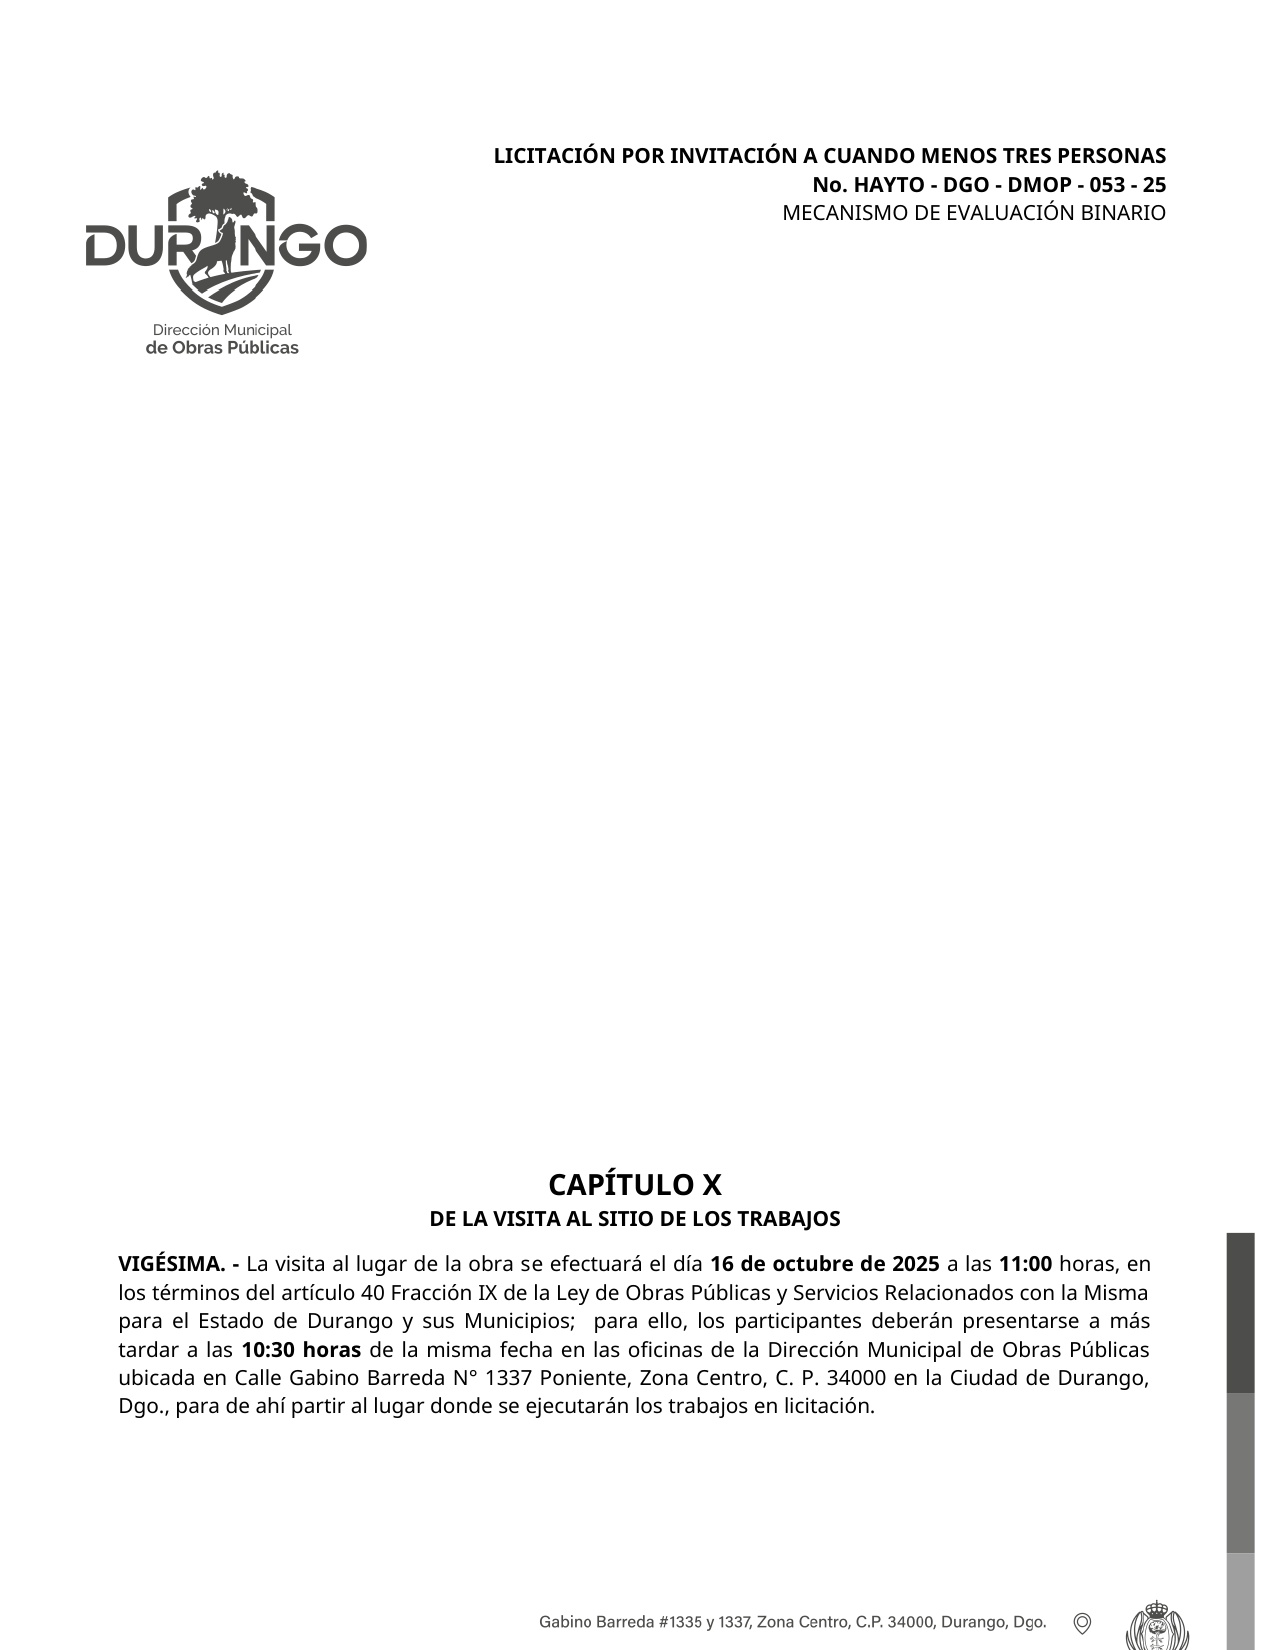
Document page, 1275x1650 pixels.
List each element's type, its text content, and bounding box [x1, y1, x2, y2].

text VIGÉSIMA. - La visita al lugar de la obra se efectuará el día 16 de octubre de 2025 a las 11:00 horas, en los términos del artículo 40 Fracción IX de la Ley de Obras Públicas y Servicios Relacionados con la Misma para el Estado de Durango y sus Municipios; para ello, los participantes deberán presentarse a más tardar a las 10:30 horas de la misma fecha en las oficinas de la Dirección Municipal de Obras Públicas ubicada en Calle Gabino Barreda N° 1337 Poniente, Zona Centro, C. P. 34000 en la Ciudad de Durango, Dgo., para de ahí partir al lugar donde se ejecutarán los trabajos en licitación. [118, 1249, 1152, 1420]
text DE SITIO DE LOS TRABAJOS [118, 1204, 1152, 1232]
text CAPÍTULO X [118, 1164, 1152, 1204]
picture [34, 113, 1255, 1650]
